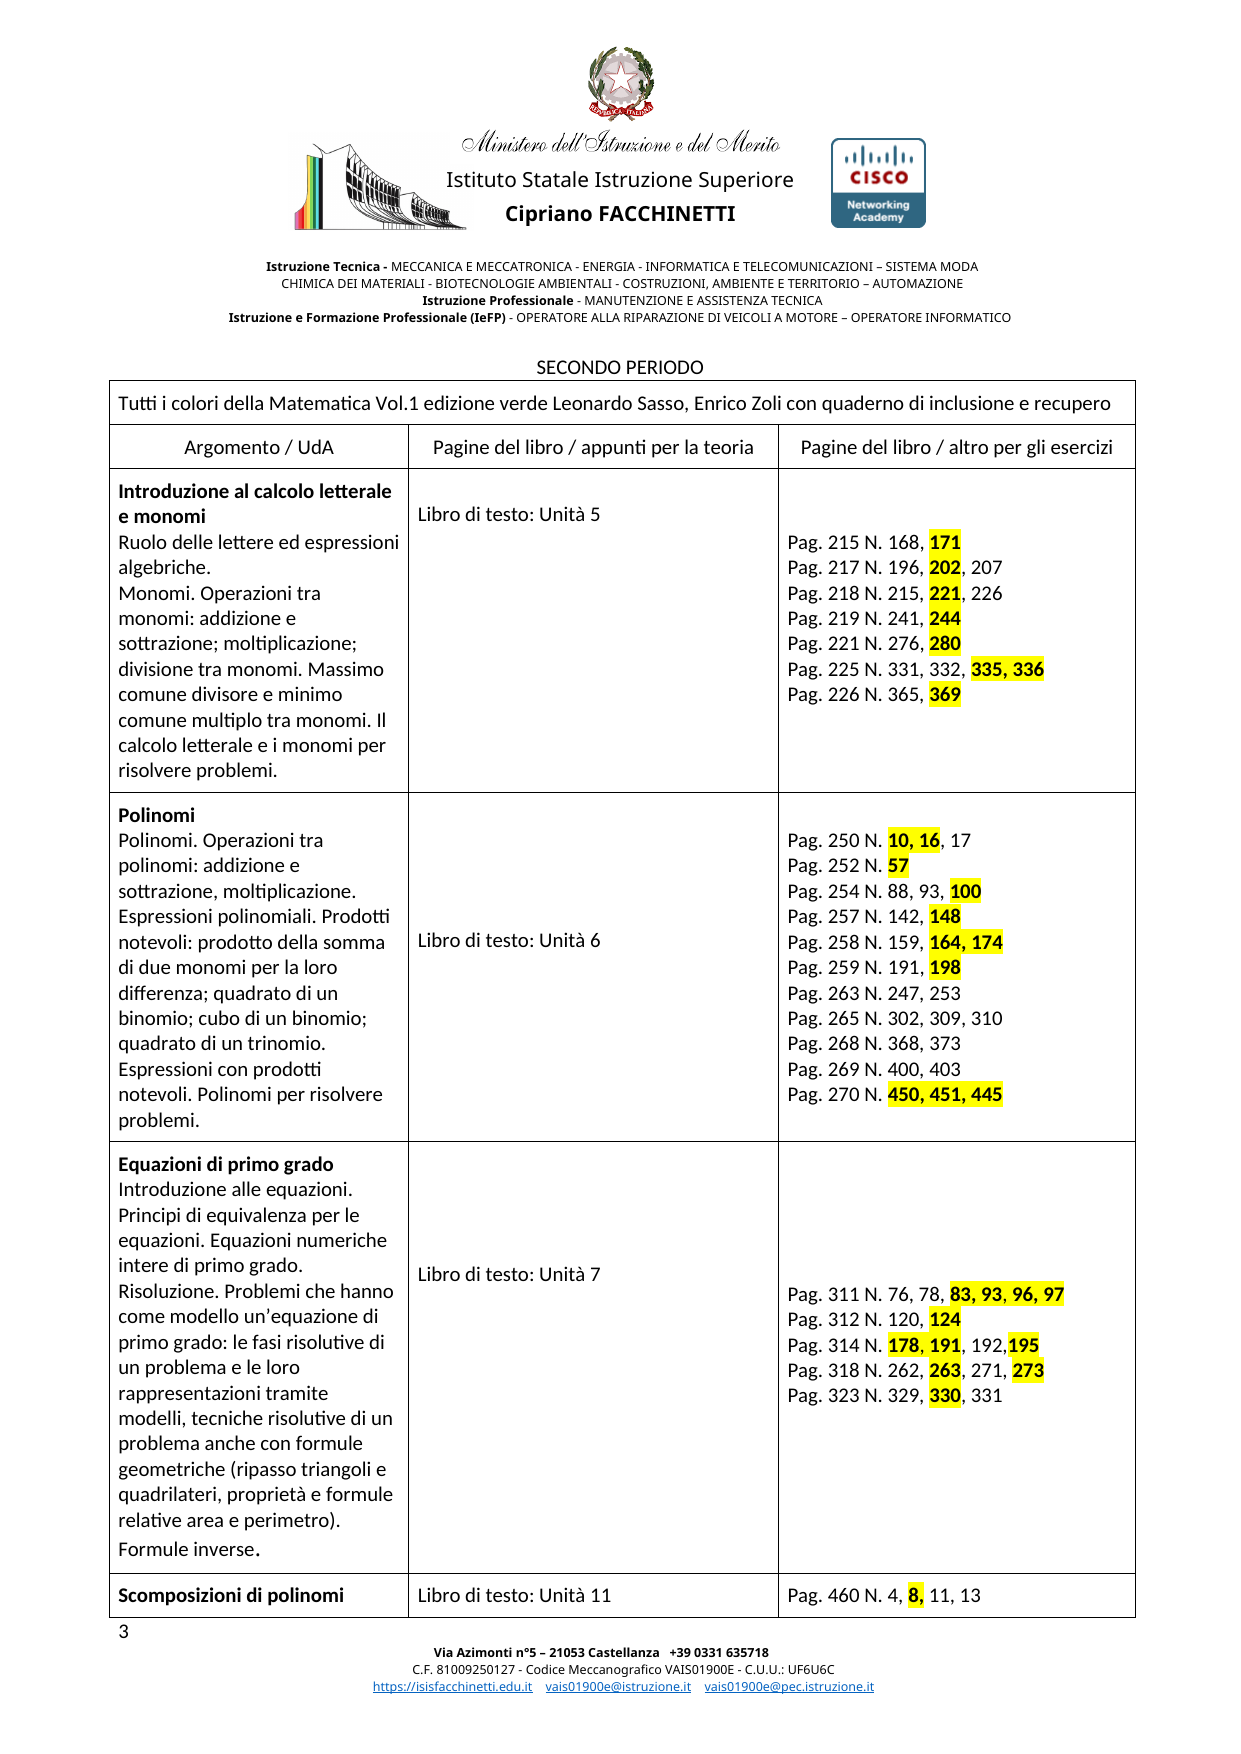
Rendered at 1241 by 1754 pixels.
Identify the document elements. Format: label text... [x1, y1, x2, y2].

table_cell Libro di testo: Unità 5 [409, 469, 778, 792]
table_cell Pag. 250 N. 10, 16, 17 Pag. 252 N. 57 Pag. 254 N. 88, 93, 100 Pag. 257 N. 142, 148 Pag. 258 N. 159, 164, 174 Pag. 259 N. 191, 198 Pag. 263 N. 247, 253 Pag. 265 N. 302, 309, 310 Pag. 268 N. 368, 373 Pag. 269 N. 400, 403 Pag. 270 N. 450, 451, 445 [779, 793, 1135, 1141]
table_cell Equazioni di primo grado Introduzione alle equazioni. Principi di equivalenza per le equazioni. Equazioni numeriche intere di primo grado. Risoluzione. Problemi che hanno come modello un’equazione di primo grado: le fasi risolutive di un problema e le loro rappresentazioni tramite modelli, tecniche risolutive di un problema anche con formule geometriche (ripasso triangoli e quadrilateri, proprietà e formule relative area e perimetro). Formule inverse. [110, 1142, 408, 1572]
table_cell Polinomi Polinomi. Operazioni tra polinomi: addizione e sottrazione, moltiplicazione. Espressioni polinomiali. Prodotti notevoli: prodotto della somma di due monomi per la loro differenza; quadrato di un binomio; cubo di un binomio; quadrato di un trinomio. Espressioni con prodotti notevoli. Polinomi per risolvere problemi. [110, 793, 408, 1141]
table_cell Pag. 311 N. 76, 78, 83, 93, 96, 97 Pag. 312 N. 120, 124 Pag. 314 N. 178, 191, 192,195 Pag. 318 N. 262, 263, 271, 273 Pag. 323 N. 329, 330, 331 [779, 1142, 1135, 1572]
table_cell Introduzione al calcolo letterale e monomi Ruolo delle lettere ed espressioni algebriche. Monomi. Operazioni tra monomi: addizione e sottrazione; moltiplicazione; divisione tra monomi. Massimo comune divisore e minimo comune multiplo tra monomi. Il calcolo letterale e i monomi per risolvere problemi. [110, 469, 408, 792]
table_cell Pagine del libro / altro per gli esercizi [779, 425, 1135, 468]
table_header Tutti i colori della Matematica Vol.1 edizione verde Leonardo Sasso, Enrico Zoli con quaderno di inclusione e recupero [110, 381, 1135, 424]
picture [831, 138, 926, 228]
table_cell Pagine del libro / appunti per la teoria [409, 425, 778, 468]
table_cell Argomento / UdA [110, 425, 408, 468]
table_cell Libro di testo: Unità 6 [409, 793, 778, 1141]
picture [287, 38, 792, 231]
table_cell Libro di testo: Unità 11 [409, 1574, 778, 1617]
text SECONDO PERIODO [118, 354, 1122, 380]
table_cell Libro di testo: Unità 7 [409, 1142, 778, 1572]
table_cell Pag. 215 N. 168, 171 Pag. 217 N. 196, 202, 207 Pag. 218 N. 215, 221, 226 Pag. 219 N. 241, 244 Pag. 221 N. 276, 280 Pag. 225 N. 331, 332, 335, 336 Pag. 226 N. 365, 369 [779, 469, 1135, 792]
